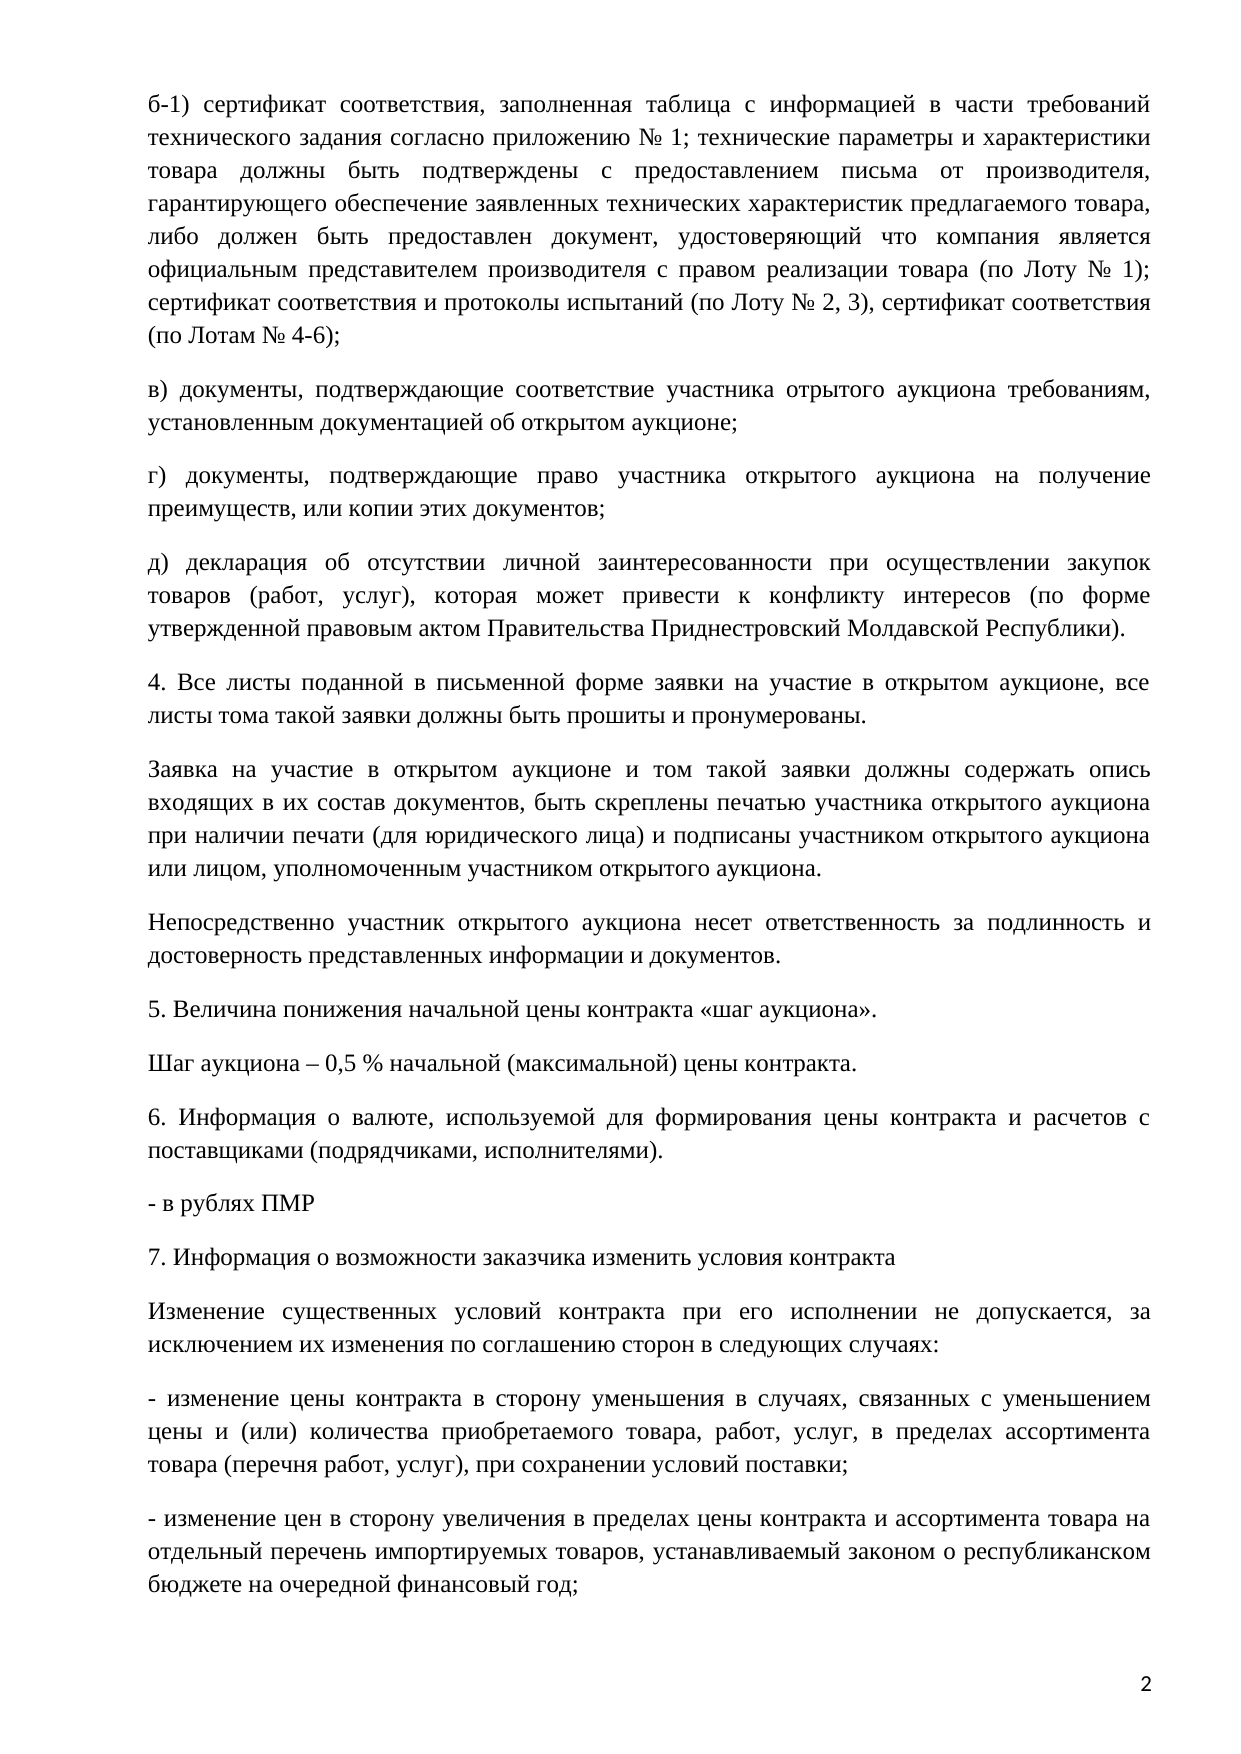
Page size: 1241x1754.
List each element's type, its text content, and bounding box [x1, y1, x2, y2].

text - изменение цен в сторону увеличения в пределах цены контракта и ассортимента товара на отдельный перечень импортируемых товаров, устанавливаемый законом о республиканском бюджете на очередной финансовый год; [148, 1503, 1152, 1598]
text - в рублях ПМР [148, 1188, 1152, 1217]
text г) документы, подтверждающие право участника открытого аукциона на получение преимуществ, или копии этих документов; [148, 461, 1152, 522]
text Шаг аукциона – 0,5 % начальной (максимальной) цены контракта. [148, 1048, 1152, 1077]
text Изменение существенных условий контракта при его исполнении не допускается, за исключением их изменения по соглашению сторон в следующих случаях: [148, 1296, 1152, 1358]
text в) документы, подтверждающие соответствие участника отрытого аукциона требованиям, установленным документацией об открытом аукционе; [148, 374, 1152, 435]
text Заявка на участие в открытом аукционе и том такой заявки должны содержать опись входящих в их состав документов, быть скреплены печатью участника открытого аукциона при наличии печати (для юридического лица) и подписаны участником открытого аукциона или лицом, уполномоченным участником открытого аукциона. [148, 754, 1152, 882]
text б-1) сертификат соответствия, заполненная таблица с информацией в части требований технического задания согласно приложению № 1; технические параметры и характеристики товара должны быть подтверждены с предоставлением письма от производителя, гарантирующего обеспечение заявленных технических характеристик предлагаемого товара, либо должен быть предоставлен документ, удостоверяющий что компания является официальным представителем производителя с правом реализации товара (по Лоту № 1); сертификат соответствия и протоколы испытаний (по Лоту № 2, 3), сертификат соответствия (по Лотам № 4-6); [148, 89, 1152, 348]
text 7. Информация о возможности заказчика изменить условия контракта [148, 1242, 1152, 1271]
text Непосредственно участник открытого аукциона несет ответственность за подлинность и достоверность представленных информации и документов. [148, 907, 1152, 969]
text 4. Все листы поданной в письменной форме заявки на участие в открытом аукционе, все листы тома такой заявки должны быть прошиты и пронумерованы. [148, 667, 1152, 729]
text 5. Величина понижения начальной цены контракта «шаг аукциона». [148, 994, 1152, 1023]
text д) декларация об отсутствии личной заинтересованности при осуществлении закупок товаров (работ, услуг), которая может привести к конфликту интересов (по форме утвержденной правовым актом Правительства Приднестровский Молдавской Республики). [148, 547, 1152, 642]
text 6. Информация о валюте, используемой для формирования цены контракта и расчетов с поставщиками (подрядчиками, исполнителями). [148, 1102, 1152, 1163]
text - изменение цены контракта в сторону уменьшения в случаях, связанных с уменьшением цены и (или) количества приобретаемого товара, работ, услуг, в пределах ассортимента товара (перечня работ, услуг), при сохранении условий поставки; [148, 1383, 1152, 1478]
